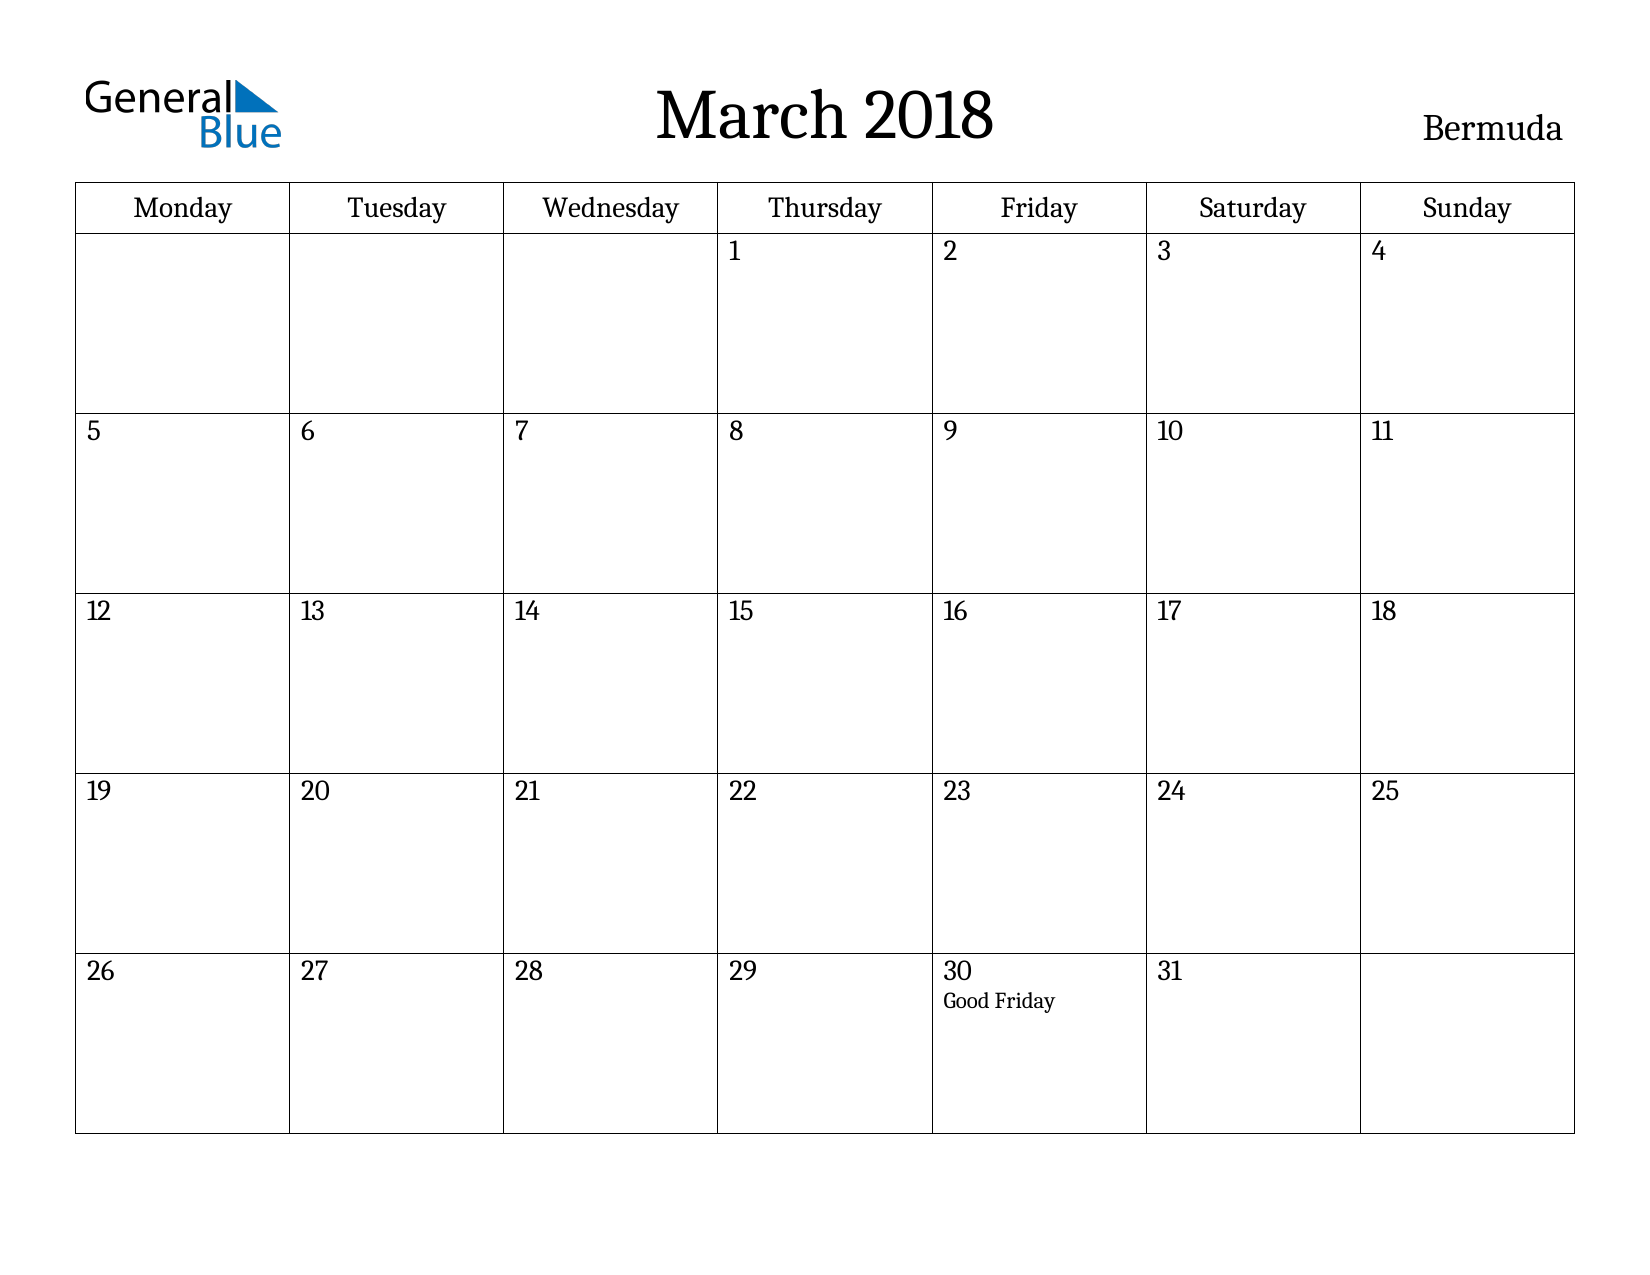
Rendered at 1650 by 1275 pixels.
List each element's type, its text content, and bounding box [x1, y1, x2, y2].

table_cell 23 [933, 774, 1146, 807]
table_cell [504, 808, 717, 953]
table_cell [290, 234, 503, 267]
table_cell 21 [504, 774, 717, 807]
table_cell [1147, 267, 1360, 413]
table_cell 11 [1361, 414, 1574, 447]
table_cell [1361, 808, 1574, 953]
table_cell 10 [1147, 414, 1360, 447]
table_cell Monday [76, 183, 289, 233]
table_cell [1361, 627, 1574, 773]
table_cell 6 [290, 414, 503, 447]
table_cell [718, 627, 932, 773]
table_cell 3 [1147, 234, 1360, 267]
table_header [76, 75, 503, 182]
table_cell 15 [718, 594, 932, 627]
table_cell [76, 234, 289, 267]
table_cell 16 [933, 594, 1146, 627]
table_cell 1 [718, 234, 932, 267]
table_cell 20 [290, 774, 503, 807]
table_cell [504, 267, 717, 413]
table_cell Good Friday [933, 988, 1146, 1133]
table_cell 9 [933, 414, 1146, 447]
table_cell [290, 627, 503, 773]
table_cell 5 [76, 414, 289, 447]
table_cell [76, 988, 289, 1133]
table_cell 24 [1147, 774, 1360, 807]
table_cell [718, 267, 932, 413]
table_cell 14 [504, 594, 717, 627]
table_cell [718, 448, 932, 593]
table_cell [76, 448, 289, 593]
table_cell [290, 988, 503, 1133]
table_cell 13 [290, 594, 503, 627]
table_cell 22 [718, 774, 932, 807]
table_cell [290, 808, 503, 953]
table_cell [290, 448, 503, 593]
table_cell 8 [718, 414, 932, 447]
table_cell [933, 267, 1146, 413]
table_cell [1147, 808, 1360, 953]
table_cell Wednesday [504, 183, 717, 233]
table_cell 17 [1147, 594, 1360, 627]
table_cell [1361, 267, 1574, 413]
table_cell Tuesday [290, 183, 503, 233]
table_cell Thursday [718, 183, 932, 233]
table_cell [718, 988, 932, 1133]
table_cell 29 [718, 954, 932, 987]
table_cell 28 [504, 954, 717, 987]
table_cell [504, 627, 717, 773]
table_header Bermuda [1146, 75, 1574, 182]
table_cell [933, 808, 1146, 953]
table_cell 25 [1361, 774, 1574, 807]
table_cell 30 [933, 954, 1146, 987]
table_cell [1147, 988, 1360, 1133]
table_cell [504, 448, 717, 593]
table_cell 12 [76, 594, 289, 627]
table_cell [718, 808, 932, 953]
table_cell Sunday [1361, 183, 1574, 233]
table_cell 7 [504, 414, 717, 447]
table_cell [290, 267, 503, 413]
table_cell [504, 234, 717, 267]
table_cell 4 [1361, 234, 1574, 267]
table_cell [1147, 448, 1360, 593]
table_cell [933, 448, 1146, 593]
table_cell [1361, 448, 1574, 593]
table_cell 18 [1361, 594, 1574, 627]
table_cell [1361, 988, 1574, 1133]
table_cell [76, 627, 289, 773]
table_cell 27 [290, 954, 503, 987]
table_cell [504, 988, 717, 1133]
table_cell 19 [76, 774, 289, 807]
table_cell 2 [933, 234, 1146, 267]
picture [86, 80, 281, 148]
table_cell Friday [933, 183, 1146, 233]
table_header March 2018 [504, 75, 1146, 182]
table_cell 31 [1147, 954, 1360, 987]
table_cell Saturday [1147, 183, 1360, 233]
table_cell 26 [76, 954, 289, 987]
table_cell [1361, 954, 1574, 987]
table_cell [76, 267, 289, 413]
table_cell [76, 808, 289, 953]
table_cell [1147, 627, 1360, 773]
table_cell [933, 627, 1146, 773]
